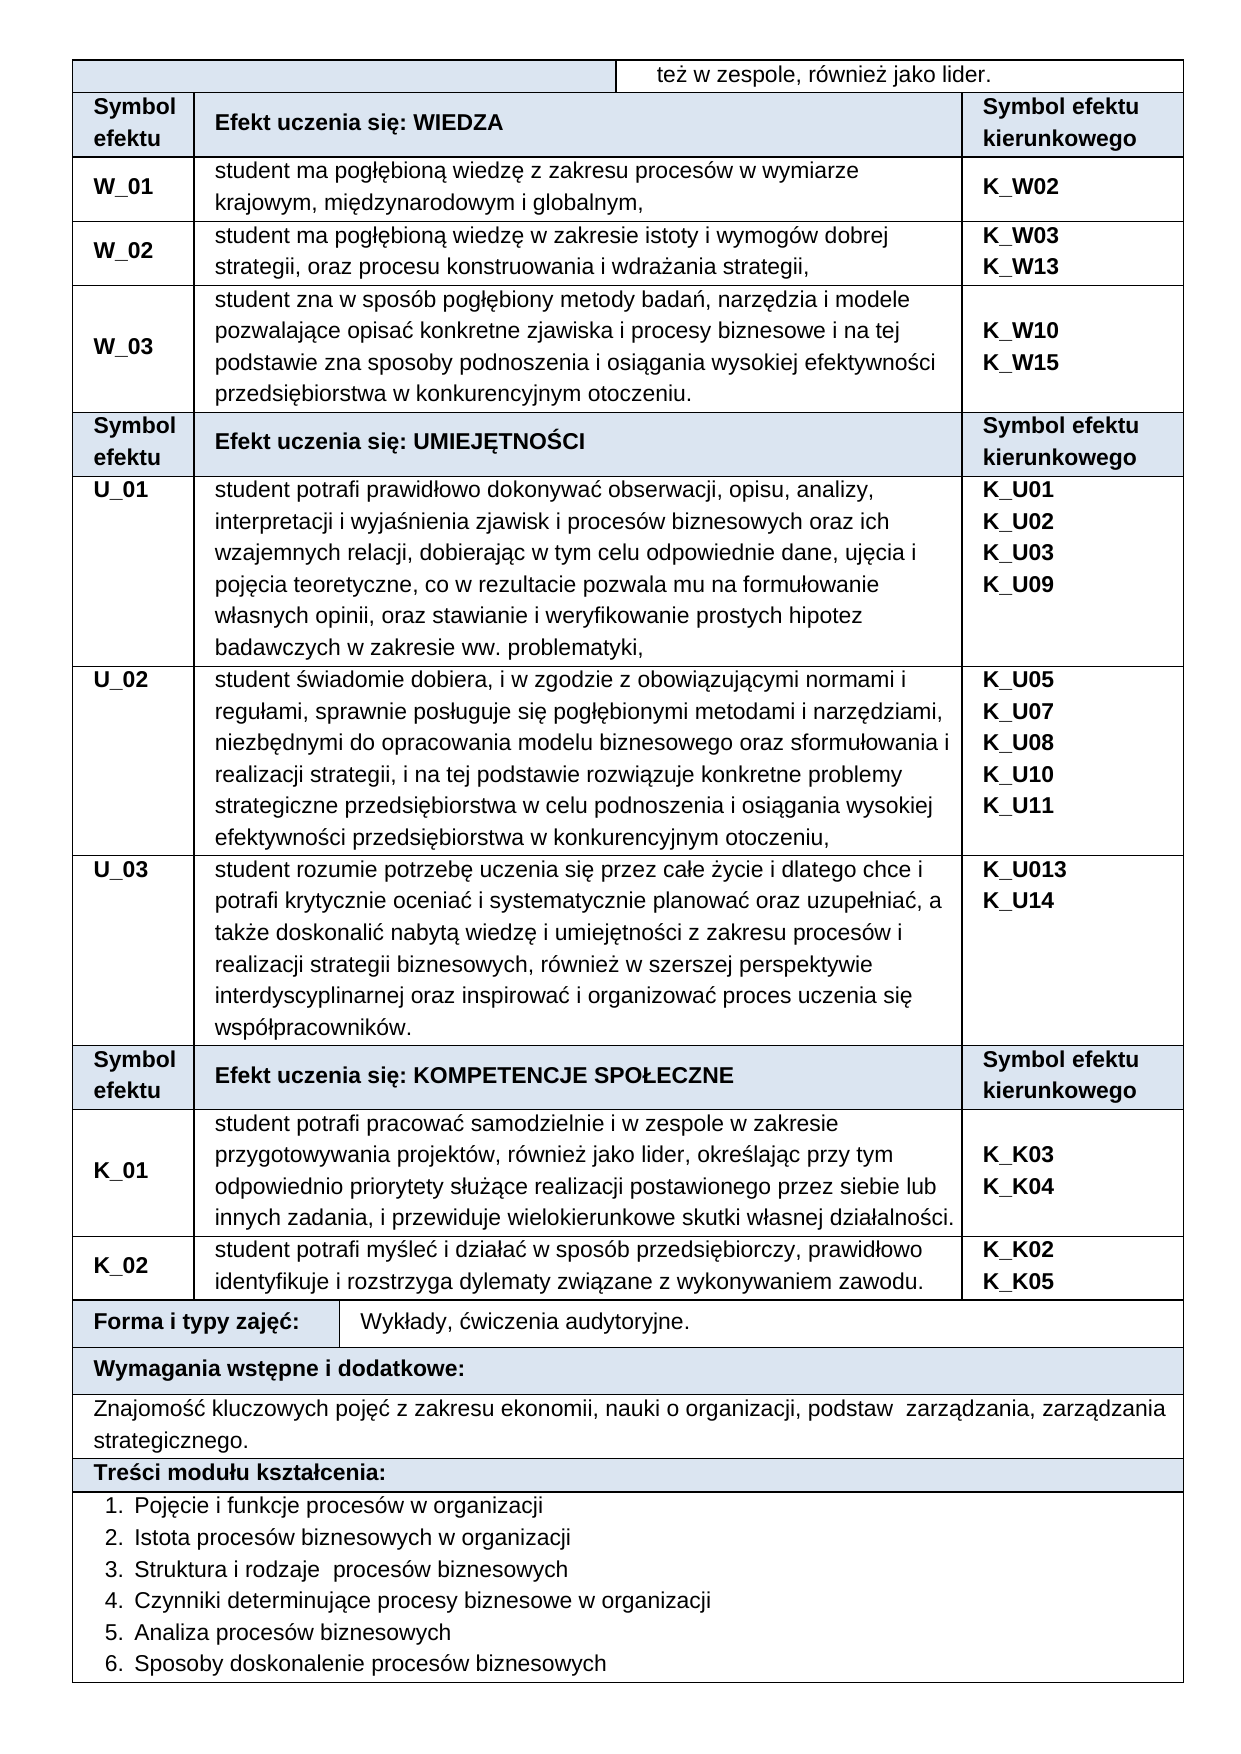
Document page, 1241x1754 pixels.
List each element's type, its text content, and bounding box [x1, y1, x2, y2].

table_cell Efekt uczenia się: WIEDZA [195, 93, 961, 156]
table_cell K_K02 K_K05 [963, 1237, 1183, 1299]
table_cell W_03 [73, 286, 193, 412]
table_cell Wymagania wstępne i dodatkowe: [73, 1348, 1183, 1394]
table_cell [73, 61, 615, 92]
table_cell student zna w sposób pogłębiony metody badań, narzędzia i modele pozwalające opisać konkretne zjawiska i procesy biznesowe i na tej podstawie zna sposoby podnoszenia i osiągania wysokiej efektywności przedsiębiorstwa w konkurencyjnym otoczeniu. [195, 286, 961, 412]
table_cell K_W10 K_W15 [963, 286, 1183, 412]
table_cell Symbol efektu [73, 1046, 193, 1109]
table_cell Symbol efektu [73, 93, 193, 156]
table_cell Efekt uczenia się: KOMPETENCJE SPOŁECZNE [195, 1046, 961, 1109]
table_cell K_W03 K_W13 [963, 222, 1183, 285]
table_cell W_02 [73, 222, 193, 285]
table_cell K_W02 [963, 158, 1183, 221]
table_cell student świadomie dobiera, i w zgodzie z obowiązującymi normami i regułami, sprawnie posługuje się pogłębionymi metodami i narzędziami, niezbędnymi do opracowania modelu biznesowego oraz sformułowania i realizacji strategii, i na tej podstawie rozwiązuje konkretne problemy strategiczne przedsiębiorstwa w celu podnoszenia i osiągania wysokiej efektywności przedsiębiorstwa w konkurencyjnym otoczeniu, [195, 667, 961, 855]
table_cell K_U01 K_U02 K_U03 K_U09 [963, 477, 1183, 666]
table_cell Treści modułu kształcenia: [73, 1459, 1183, 1491]
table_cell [73, 1493, 1183, 1682]
table_cell Znajomość kluczowych pojęć z zakresu ekonomii, nauki o organizacji, podstaw zarządzania, zarządzania strategicznego. [73, 1395, 1183, 1458]
table_cell Wykłady, ćwiczenia audytoryjne. [340, 1301, 1183, 1347]
table_cell K_K03 K_K04 [963, 1110, 1183, 1236]
table_cell student potrafi prawidłowo dokonywać obserwacji, opisu, analizy, interpretacji i wyjaśnienia zjawisk i procesów biznesowych oraz ich wzajemnych relacji, dobierając w tym celu odpowiednie dane, ujęcia i pojęcia teoretyczne, co w rezultacie pozwala mu na formułowanie własnych opinii, oraz stawianie i weryfikowanie prostych hipotez badawczych w zakresie ww. problematyki, [195, 477, 961, 666]
table_cell K_U013 K_U14 [963, 856, 1183, 1045]
table_cell student ma pogłębioną wiedzę z zakresu procesów w wymiarze krajowym, międzynarodowym i globalnym, [195, 158, 961, 221]
table_cell Symbol efektu kierunkowego [963, 413, 1183, 476]
table_cell Efekt uczenia się: UMIEJĘTNOŚCI [195, 413, 961, 476]
table_cell K_02 [73, 1237, 193, 1299]
table_cell K_01 [73, 1110, 193, 1236]
table_cell student rozumie potrzebę uczenia się przez całe życie i dlatego chce i potrafi krytycznie oceniać i systematycznie planować oraz uzupełniać, a także doskonalić nabytą wiedzę i umiejętności z zakresu procesów i realizacji strategii biznesowych, również w szerszej perspektywie interdyscyplinarnej oraz inspirować i organizować proces uczenia się współpracowników. [195, 856, 961, 1045]
table_cell student ma pogłębioną wiedzę w zakresie istoty i wymogów dobrej strategii, oraz procesu konstruowania i wdrażania strategii, [195, 222, 961, 285]
table_cell Symbol efektu kierunkowego [963, 93, 1183, 156]
table_cell U_01 [73, 477, 193, 666]
table_cell W_01 [73, 158, 193, 221]
table_cell Forma i typy zajęć: [73, 1301, 339, 1347]
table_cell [617, 61, 1183, 92]
table_cell Symbol efektu kierunkowego [963, 1046, 1183, 1109]
table_cell student potrafi pracować samodzielnie i w zespole w zakresie przygotowywania projektów, również jako lider, określając przy tym odpowiednio priorytety służące realizacji postawionego przez siebie lub innych zadania, i przewiduje wielokierunkowe skutki własnej działalności. [195, 1110, 961, 1236]
table_cell K_U05 K_U07 K_U08 K_U10 K_U11 [963, 667, 1183, 855]
table_cell student potrafi myśleć i działać w sposób przedsiębiorczy, prawidłowo identyfikuje i rozstrzyga dylematy związane z wykonywaniem zawodu. [195, 1237, 961, 1299]
table_cell U_02 [73, 667, 193, 855]
table_cell U_03 [73, 856, 193, 1045]
table_cell Symbol efektu [73, 413, 193, 476]
